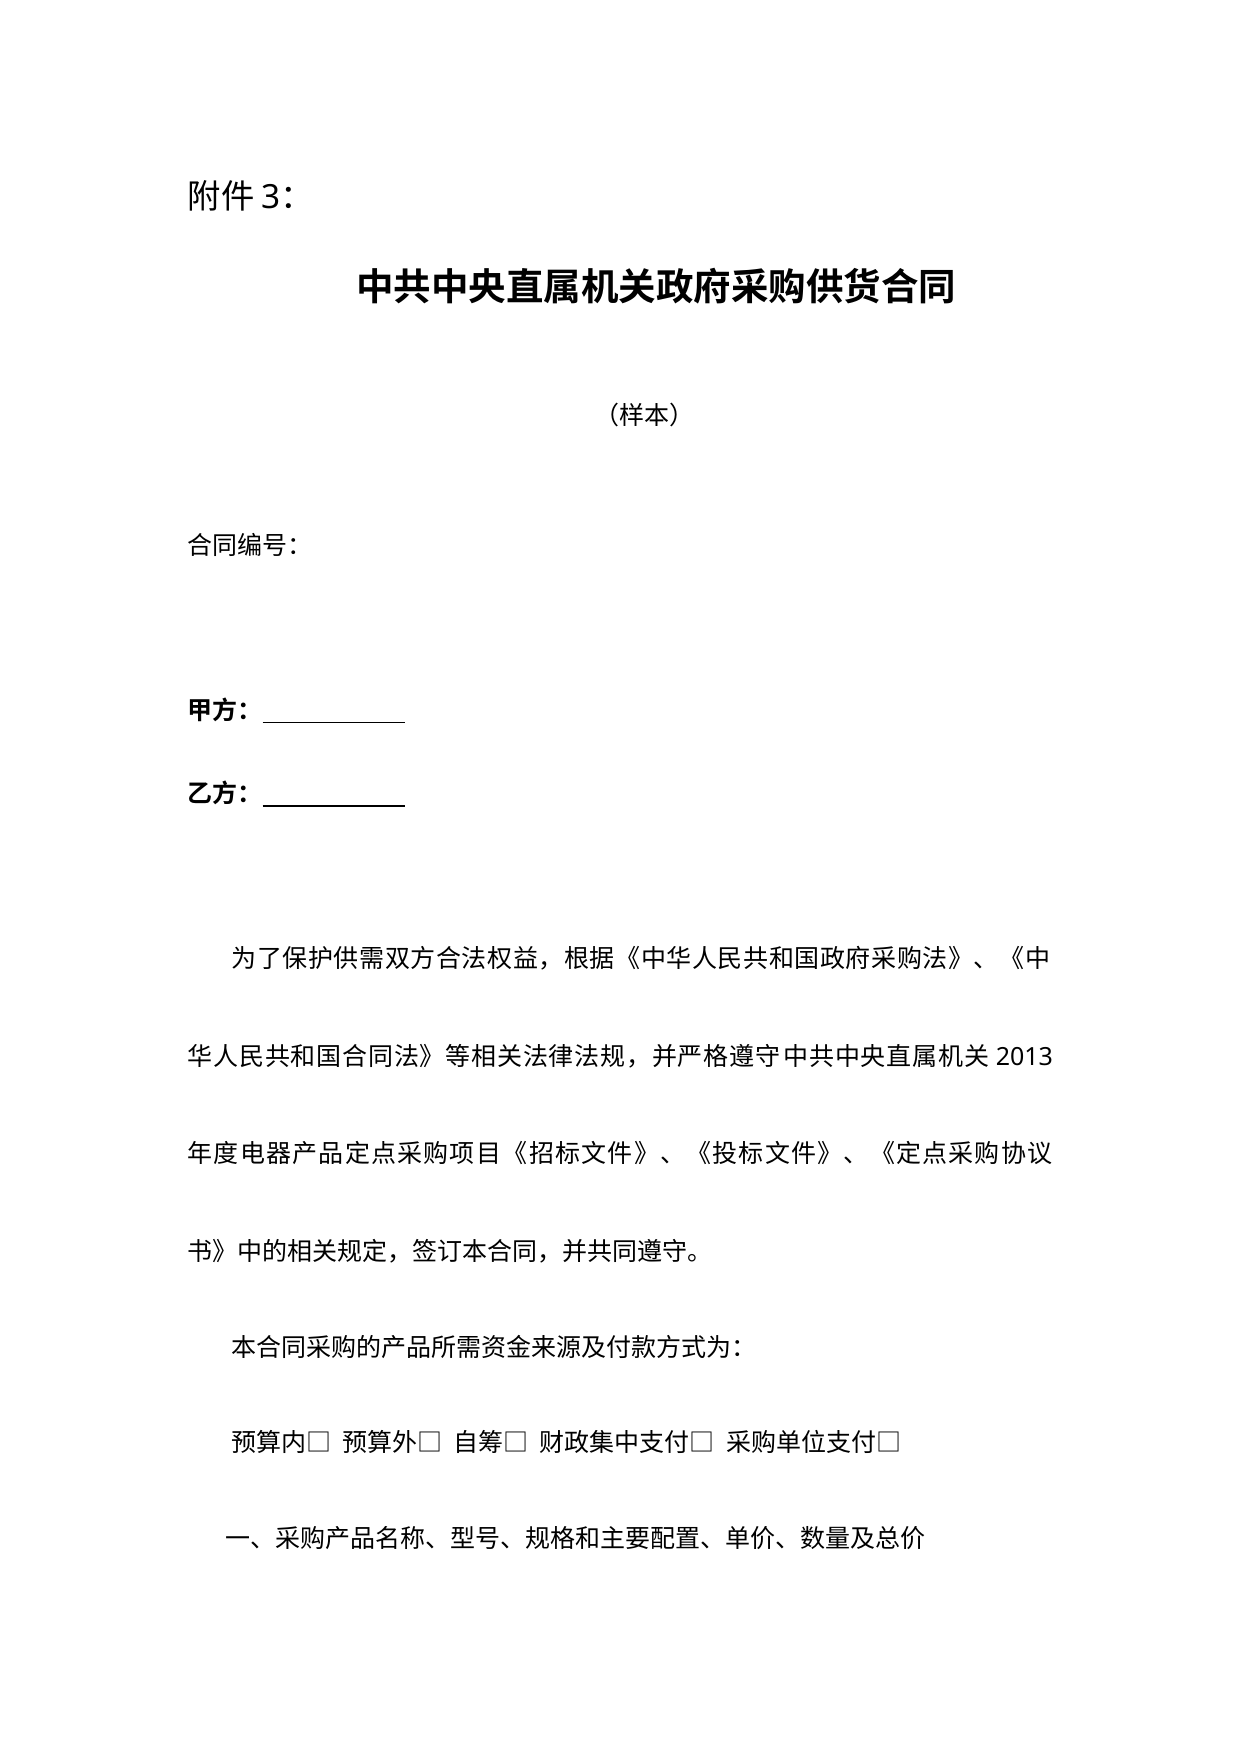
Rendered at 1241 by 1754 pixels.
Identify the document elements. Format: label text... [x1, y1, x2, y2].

text 附件3： [187, 162, 1053, 227]
text 为了保护供需双方合法权益，根据《中华人民共和国政府采购法》、《中华人民共和国合同法》等相关法律法规，并严格遵守中共中央直属机关2013年度电器产品定点采购项目《招标文件》、《投标文件》、《定点采购协议书》中的相关规定，签订本合同，并共同遵守。 [187, 924, 1053, 1282]
text （样本） [187, 381, 1053, 446]
text 本合同采购的产品所需资金来源及付款方式为： [231, 1313, 1053, 1378]
text 甲方： [187, 676, 1053, 741]
text 乙方： [187, 759, 1053, 824]
text 中共中央直属机关政府采购供货合同 [187, 251, 1053, 316]
text 预算内□ 预算外□ 自筹□ 财政集中支付□ 采购单位支付□ [231, 1408, 1053, 1473]
list 采购产品名称、型号、规格和主要配置、单价、数量及总价 [225, 1504, 1053, 1569]
text 合同编号： [187, 511, 1053, 576]
